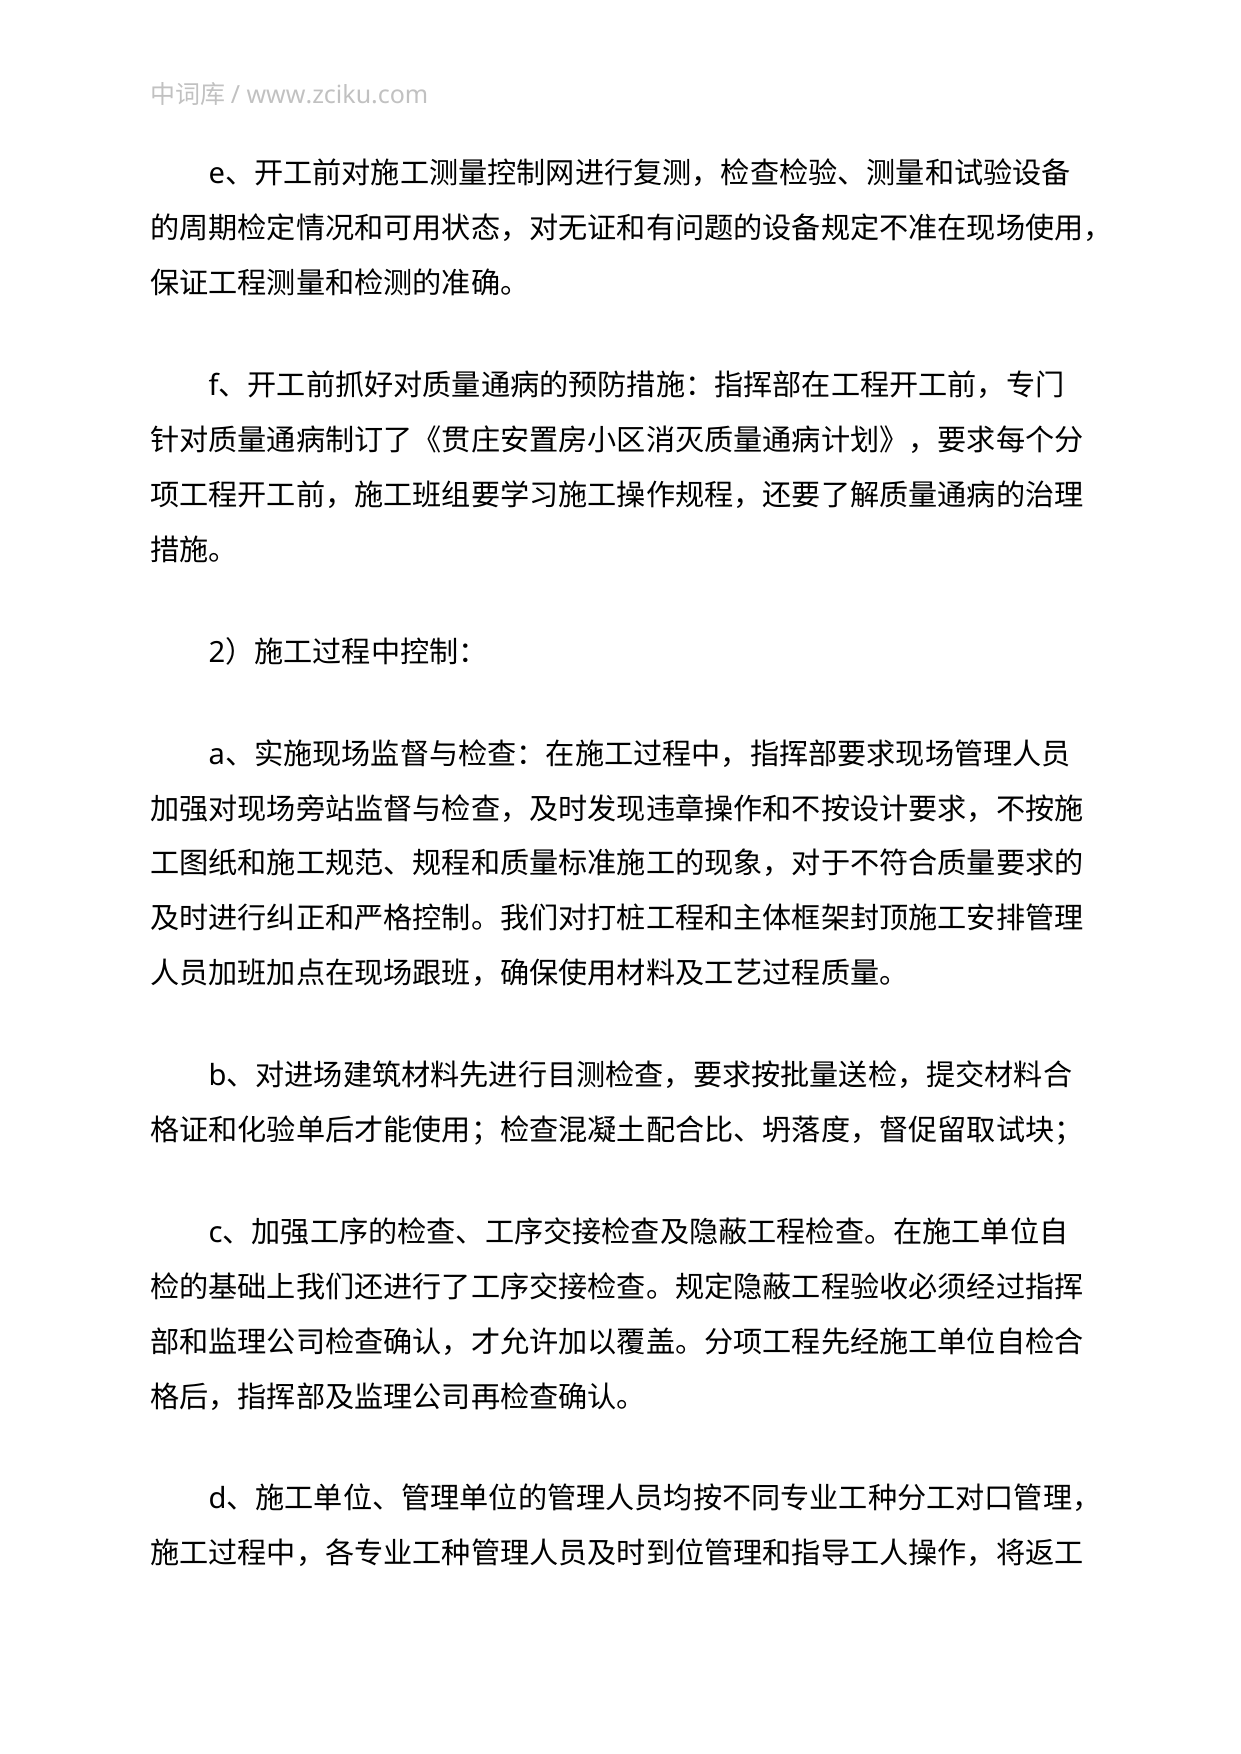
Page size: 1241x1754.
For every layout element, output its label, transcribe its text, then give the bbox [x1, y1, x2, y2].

text a、实施现场监督与检查：在施工过程中，指挥部要求现场管理人员加强对现场旁站监督与检查，及时发现违章操作和不按设计要求，不按施工图纸和施工规范、规程和质量标准施工的现象，对于不符合质量要求的及时进行纠正和严格控制。我们对打桩工程和主体框架封顶施工安排管理人员加班加点在现场跟班，确保使用材料及工艺过程质量。 [150, 730, 1090, 992]
text 2）施工过程中控制： [150, 628, 1090, 671]
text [150, 1475, 1090, 1572]
text c、加强工序的检查、工序交接检查及隐蔽工程检查。在施工单位自检的基础上我们还进行了工序交接检查。规定隐蔽工程验收必须经过指挥部和监理公司检查确认，才允许加以覆盖。分项工程先经施工单位自检合格后，指挥部及监理公司再检查确认。 [150, 1208, 1090, 1416]
text f、开工前抓好对质量通病的预防措施：指挥部在工程开工前，专门针对质量通病制订了《贯庄安置房小区消灭质量通病计划》，要求每个分项工程开工前，施工班组要学习施工操作规程，还要了解质量通病的治理措施。 [150, 362, 1090, 569]
text e、开工前对施工测量控制网进行复测，检查检验、测量和试验设备的周期检定情况和可用状态，对无证和有问题的设备规定不准在现场使用，保证工程测量和检测的准确。 [150, 150, 1090, 302]
text b、对进场建筑材料先进行目测检查，要求按批量送检，提交材料合格证和化验单后才能使用；检查混凝土配合比、坍落度，督促留取试块； [150, 1052, 1090, 1149]
